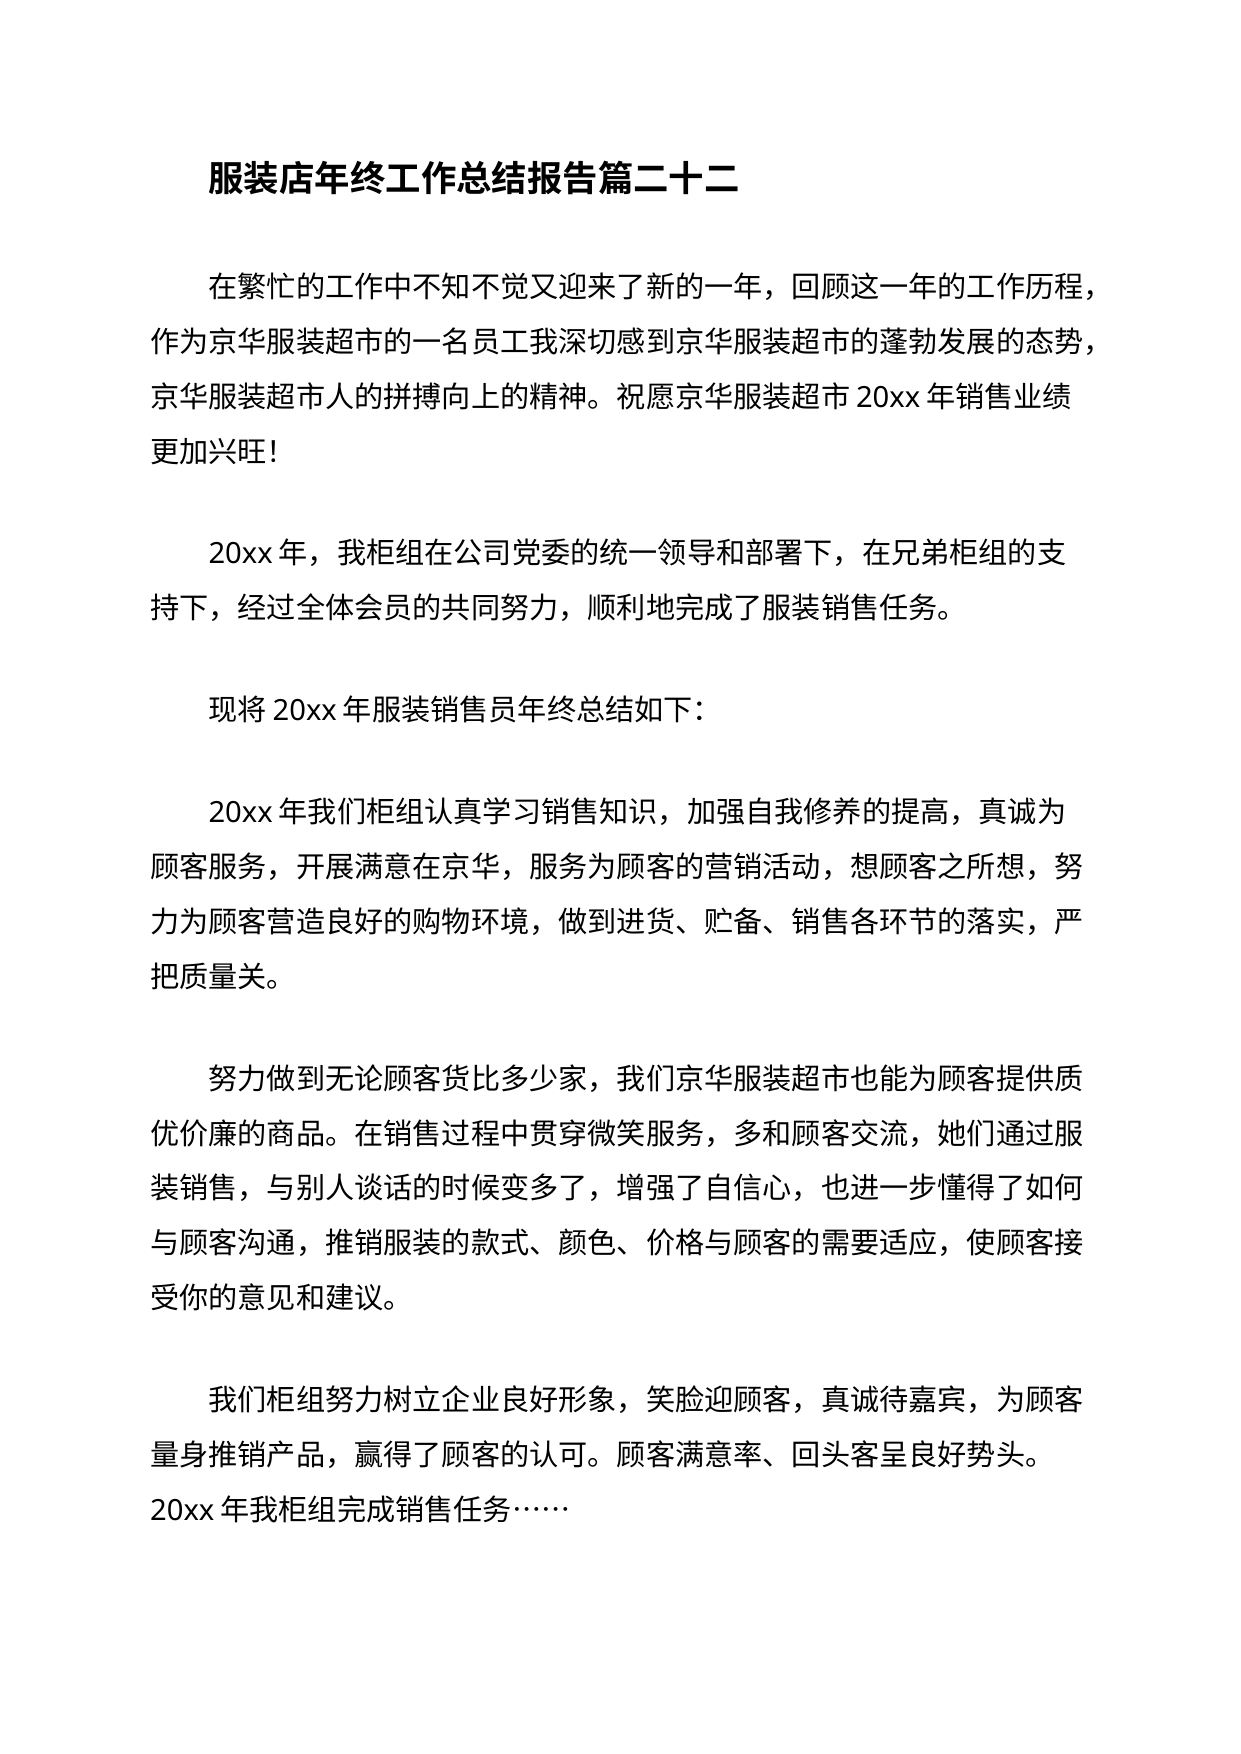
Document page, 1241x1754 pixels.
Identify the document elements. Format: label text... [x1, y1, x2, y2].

text 我们柜组努力树立企业良好形象，笑脸迎顾客，真诚待嘉宾，为顾客量身推销产品，赢得了顾客的认可。顾客满意率、回头客呈良好势头。20xx年我柜组完成销售任务…… [150, 1377, 1090, 1529]
text 努力做到无论顾客货比多少家，我们京华服装超市也能为顾客提供质优价廉的商品。在销售过程中贯穿微笑服务，多和顾客交流，她们通过服装销售，与别人谈话的时候变多了，增强了自信心，也进一步懂得了如何与顾客沟通，推销服装的款式、颜色、价格与顾客的需要适应，使顾客接受你的意见和建议。 [150, 1055, 1090, 1317]
text 20xx年，我柜组在公司党委的统一领导和部署下，在兄弟柜组的支持下，经过全体会员的共同努力，顺利地完成了服装销售任务。 [150, 530, 1090, 627]
text 现将20xx年服装销售员年终总结如下： [150, 687, 1090, 729]
text 服装店年终工作总结报告篇二十二 [150, 150, 1090, 201]
text 20xx年我们柜组认真学习销售知识，加强自我修养的提高，真诚为顾客服务，开展满意在京华，服务为顾客的营销活动，想顾客之所想，努力为顾客营造良好的购物环境，做到进货、贮备、销售各环节的落实，严把质量关。 [150, 789, 1090, 996]
text 在繁忙的工作中不知不觉又迎来了新的一年，回顾这一年的工作历程，作为京华服装超市的一名员工我深切感到京华服装超市的蓬勃发展的态势，京华服装超市人的拼搏向上的精神。祝愿京华服装超市20xx年销售业绩更加兴旺！ [150, 263, 1090, 471]
